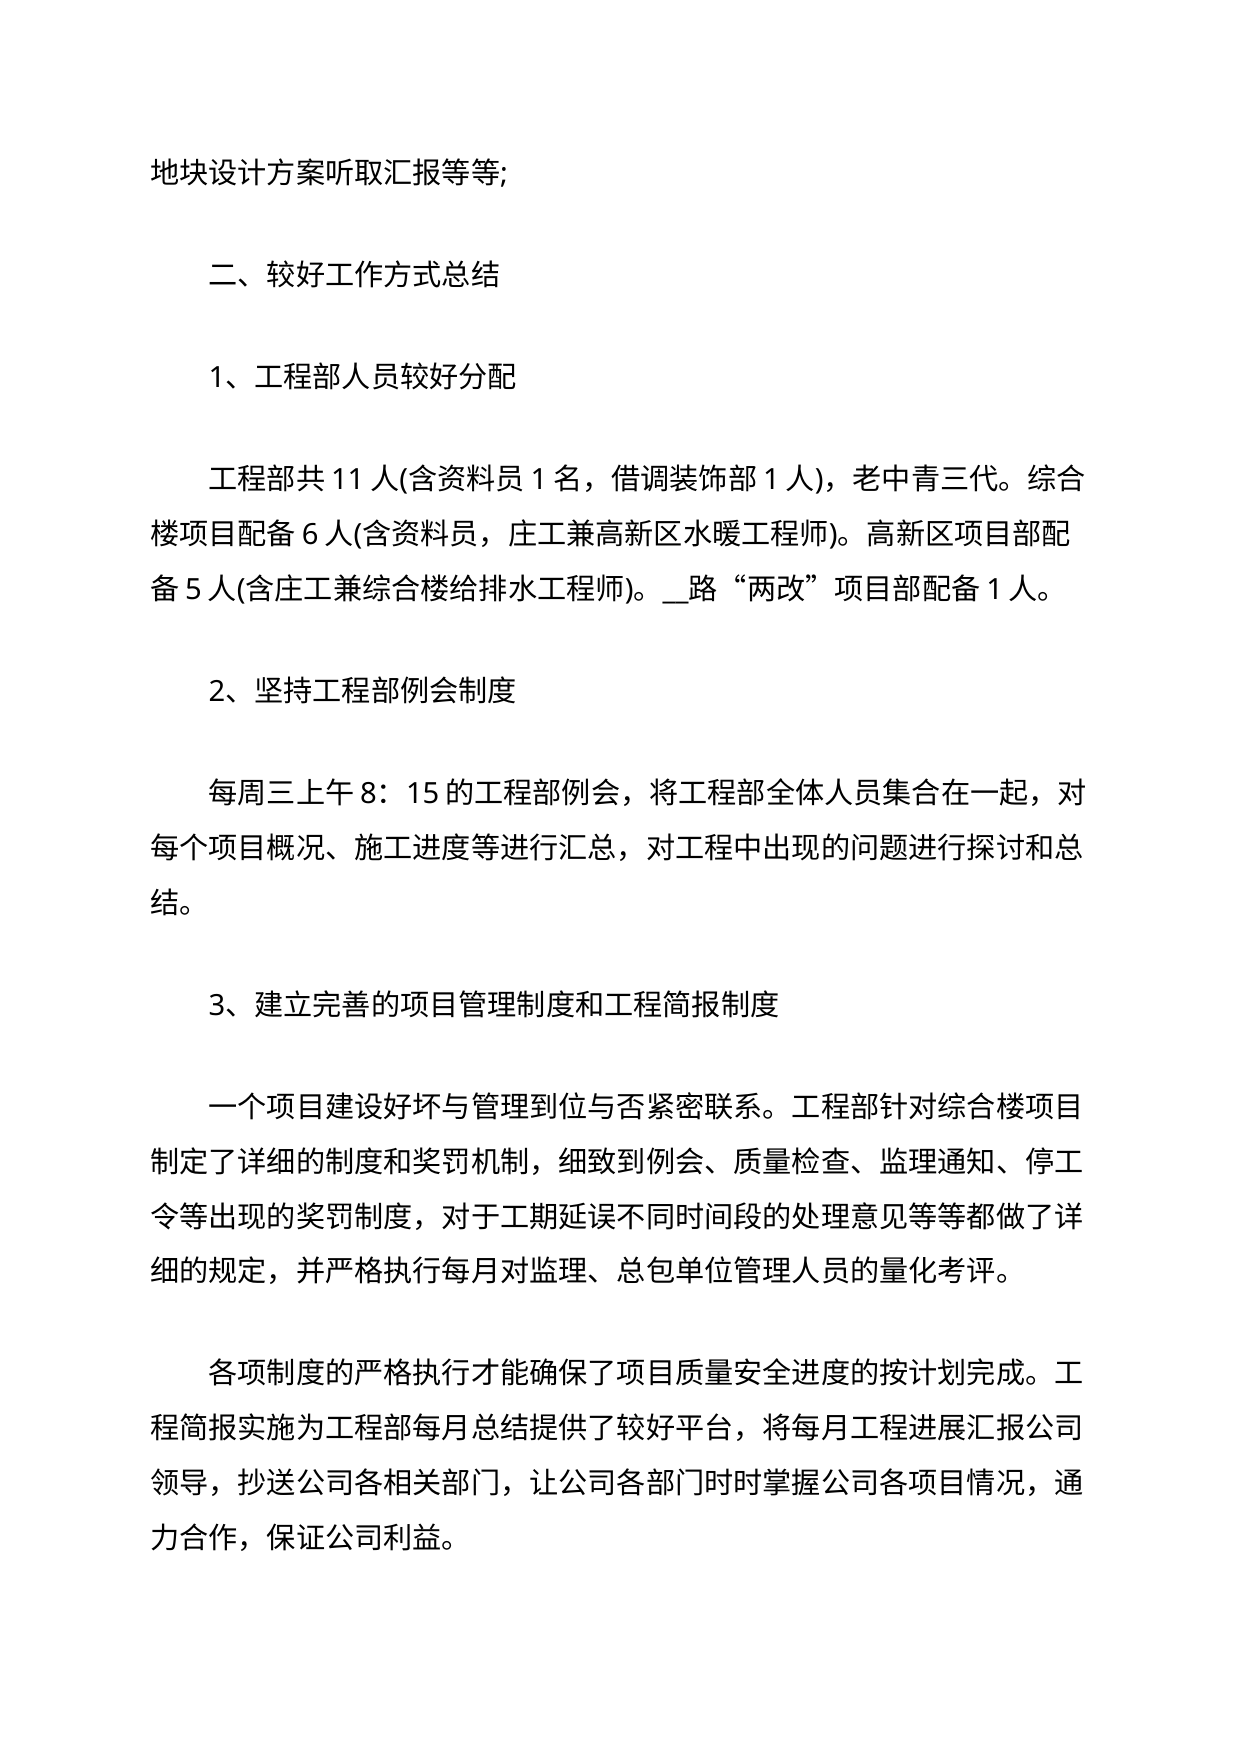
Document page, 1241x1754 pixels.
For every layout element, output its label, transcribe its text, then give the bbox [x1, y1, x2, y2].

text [150, 150, 1090, 192]
text 1、工程部人员较好分配 [150, 354, 1090, 396]
text 2、坚持工程部例会制度 [150, 668, 1090, 710]
text 一个项目建设好坏与管理到位与否紧密联系。工程部针对综合楼项目制定了详细的制度和奖罚机制，细致到例会、质量检查、监理通知、停工令等出现的奖罚制度，对于工期延误不同时间段的处理意见等等都做了详细的规定，并严格执行每月对监理、总包单位管理人员的量化考评。 [150, 1083, 1090, 1290]
text 二、较好工作方式总结 [150, 252, 1090, 294]
text 各项制度的严格执行才能确保了项目质量安全进度的按计划完成。工程简报实施为工程部每月总结提供了较好平台，将每月工程进展汇报公司领导，抄送公司各相关部门，让公司各部门时时掌握公司各项目情况，通力合作，保证公司利益。 [150, 1350, 1090, 1557]
text 每周三上午8：15的工程部例会，将工程部全体人员集合在一起，对每个项目概况、施工进度等进行汇总，对工程中出现的问题进行探讨和总结。 [150, 770, 1090, 922]
text 工程部共11人(含资料员1名，借调装饰部1人)，老中青三代。综合楼项目配备6人(含资料员，庄工兼高新区水暖工程师)。高新区项目部配备5人(含庄工兼综合楼给排水工程师)。__路“两改”项目部配备1人。 [150, 456, 1090, 608]
text 3、建立完善的项目管理制度和工程简报制度 [150, 981, 1090, 1024]
